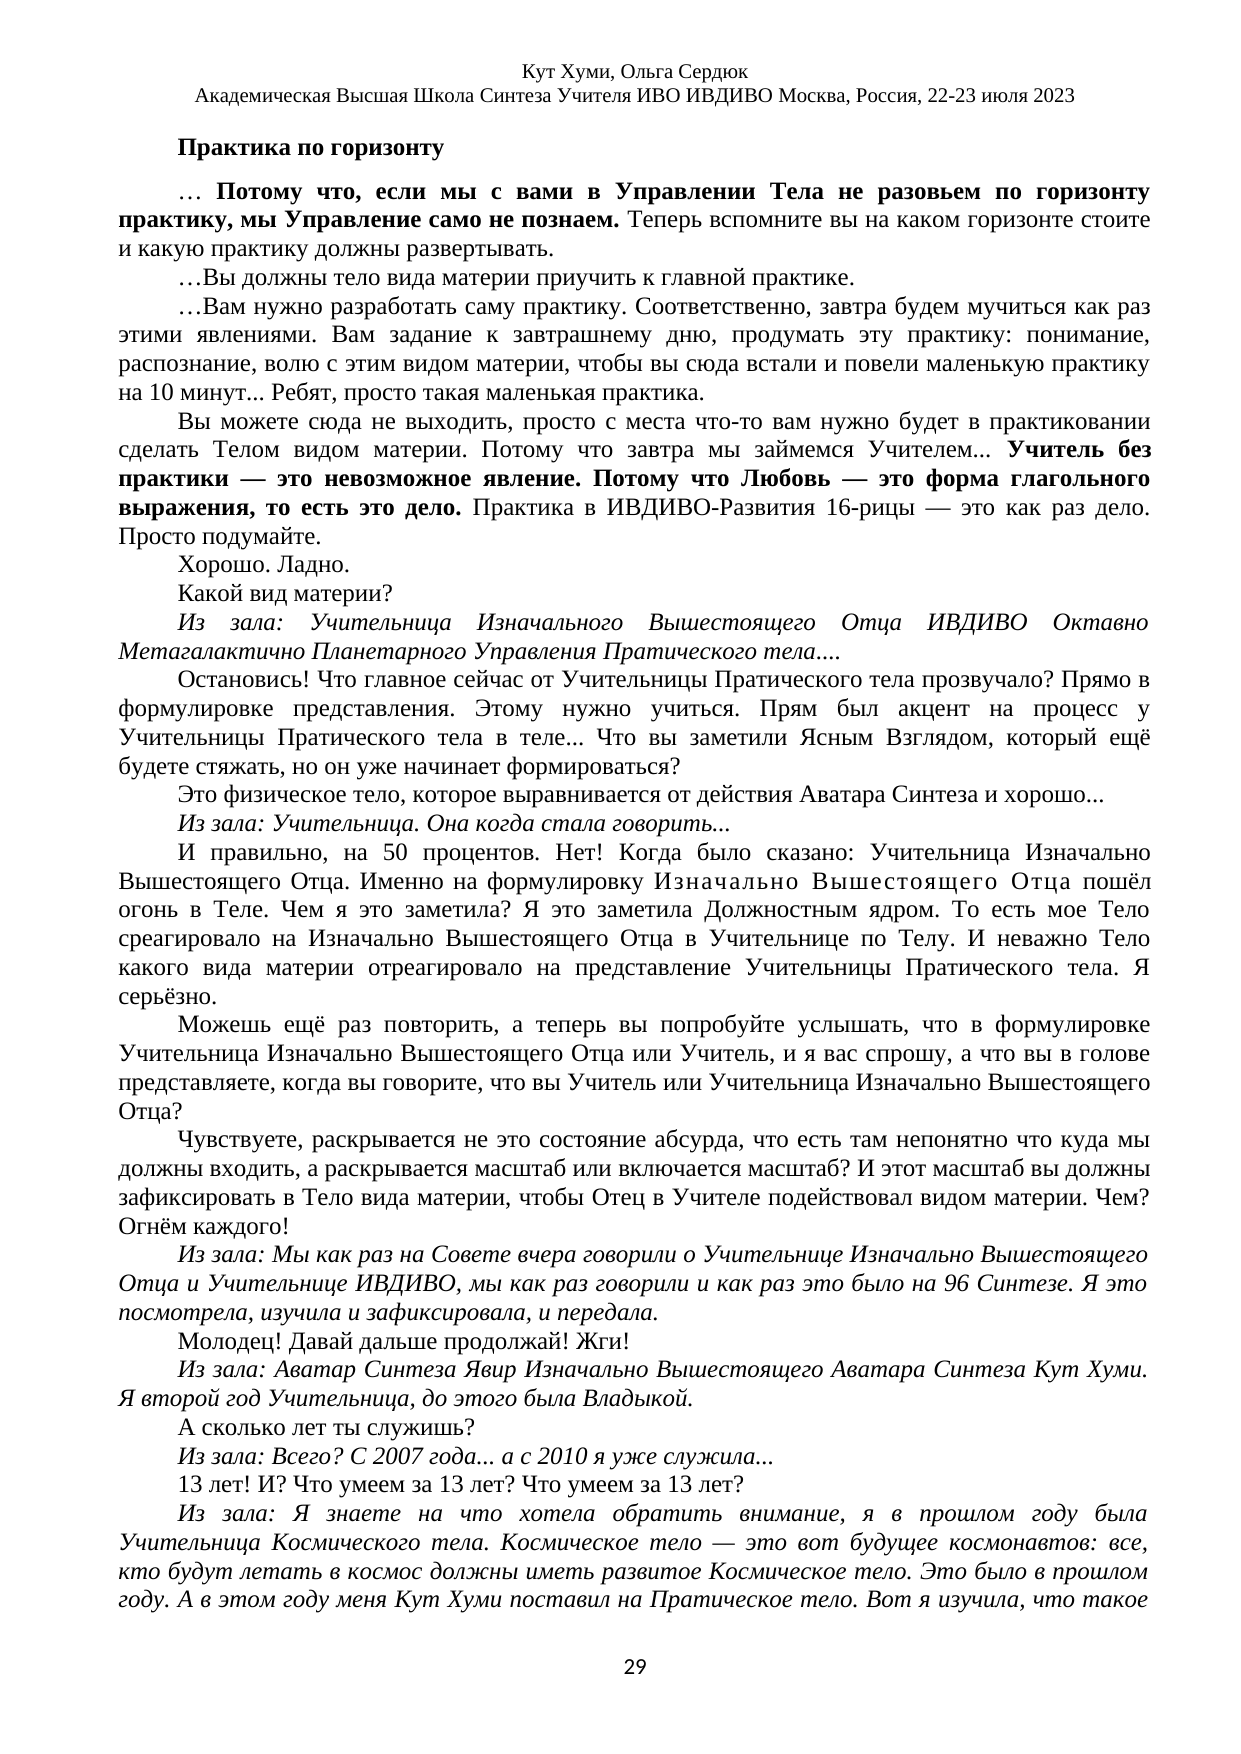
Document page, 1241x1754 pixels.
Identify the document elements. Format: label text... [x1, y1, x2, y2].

text Чувствуете, раскрывается не это состояние абсурда, что есть там непонятно что куда мы должны входить, а раскрывается масштаб или включается масштаб? И этот масштаб вы должны зафиксировать в Тело вида материи, чтобы Отец в Учителе подействовал видом материи. Чем? Огнём каждого! [118, 1124, 1152, 1239]
text Вы можете сюда не выходить, просто с места что-то вам нужно будет в практиковании сделать Телом видом материи. Потому что завтра мы займемся Учителем... Учитель без практики — это невозможное явление. Потому что Любовь — это форма глагольного выражения, то есть это дело. Практика в ИВДИВО-Развития 16-рицы — это как раз дело. Просто подумайте. [118, 406, 1152, 549]
text Из зала: Аватар Синтеза Явир Изначально Вышестоящего Аватара Синтеза Кут Хуми. Я второй год Учительница, до этого была Владыкой. [118, 1354, 1152, 1412]
text Из зала: Учительница Изначального Вышестоящего Отца ИВДИВО Октавно Метагалактично Планетарного Управления Пратического тела.... [118, 607, 1152, 664]
subtitle Практика по горизонту [118, 132, 1152, 161]
text Из зала: Мы как раз на Совете вчера говорили о Учительнице Изначально Вышестоящего Отца и Учительнице ИВДИВО, мы как раз говорили и как раз это было на 96 Синтезе. Я это посмотрела, изучила и зафиксировала, и передала. [118, 1239, 1152, 1326]
text …Вам нужно разработать саму практику. Соответственно, завтра будем мучиться как раз этими явлениями. Вам задание к завтрашнему дню, продумать эту практику: понимание, распознание, волю с этим видом материи, чтобы вы сюда встали и повели маленькую практику на 10 минут... Ребят, просто такая маленькая практика. [118, 291, 1152, 406]
text Можешь ещё раз повторить, а теперь вы попробуйте услышать, что в формулировке Учительница Изначально Вышестоящего Отца или Учитель, и я вас спрошу, а что вы в голове представляете, когда вы говорите, что вы Учитель или Учительница Изначально Вышестоящего Отца? [118, 1009, 1152, 1124]
text Молодец! Давай дальше продолжай! Жги! [118, 1326, 1152, 1354]
text Хорошо. Ладно. [118, 549, 1152, 578]
text … Потому что, если мы с вами в Управлении Тела не разовьем по горизонту практику, мы Управление само не познаем. Теперь вспомните вы на каком горизонте стоите и какую практику должны развертывать. [118, 176, 1152, 262]
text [118, 1498, 1152, 1613]
text Из зала: Всего? С 2007 года... а с 2010 я уже служила... [118, 1441, 1152, 1469]
text …Вы должны тело вида материи приучить к главной практике. [118, 262, 1152, 291]
text 13 лет! И? Что умеем за 13 лет? Что умеем за 13 лет? [118, 1469, 1152, 1498]
text Это физическое тело, которое выравнивается от действия Аватара Синтеза и хорошо... [118, 779, 1152, 808]
text Из зала: Учительница. Она когда стала говорить... [118, 808, 1152, 837]
text Остановись! Что главное сейчас от Учительницы Пратического тела прозвучало? Прямо в формулировке представления. Этому нужно учиться. Прям был акцент на процесс у Учительницы Пратического тела в теле... Что вы заметили Ясным Взглядом, который ещё будете стяжать, но он уже начинает формироваться? [118, 664, 1152, 779]
text Какой вид материи? [118, 578, 1152, 607]
text И правильно, на 50 процентов. Нет! Когда было сказано: Учительница Изначально Вышестоящего Отца. Именно на формулировку Изначально Вышестоящего Отца пошёл огонь в Теле. Чем я это заметила? Я это заметила Должностным ядром. То есть мое Тело среагировало на Изначально Вышестоящего Отца в Учительнице по Телу. И неважно Тело какого вида материи отреагировало на представление Учительницы Пратического тела. Я серьёзно. [118, 837, 1152, 1009]
text А сколько лет ты служишь? [118, 1412, 1152, 1441]
